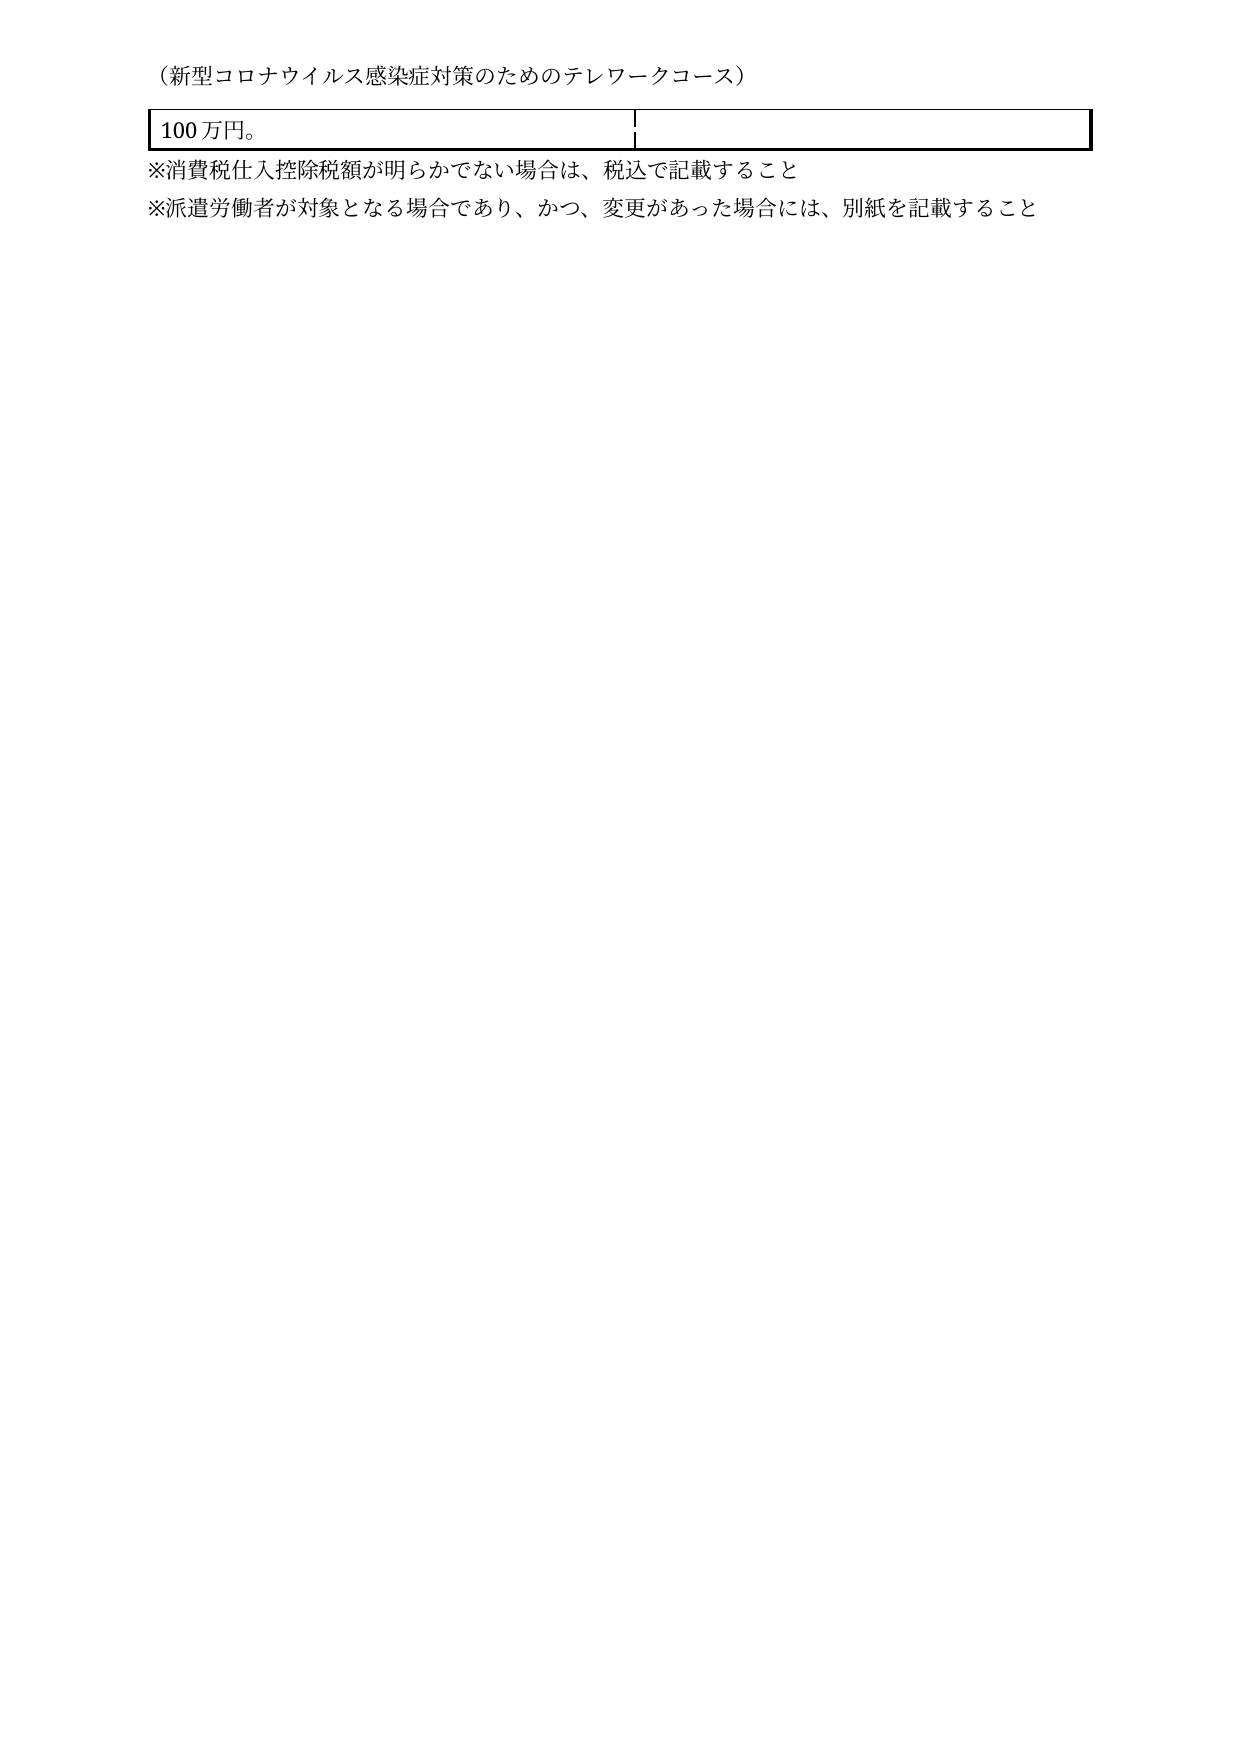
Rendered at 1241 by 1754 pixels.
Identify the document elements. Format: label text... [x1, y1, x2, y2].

text ※消費税仕入控除税額が明らかでない場合は、税込で記載すること [148, 151, 1092, 188]
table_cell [151, 110, 635, 148]
text ※派遣労働者が対象となる場合であり、かつ、変更があった場合には、別紙を記載すること [148, 188, 1092, 226]
table_cell 円 [635, 110, 1089, 148]
